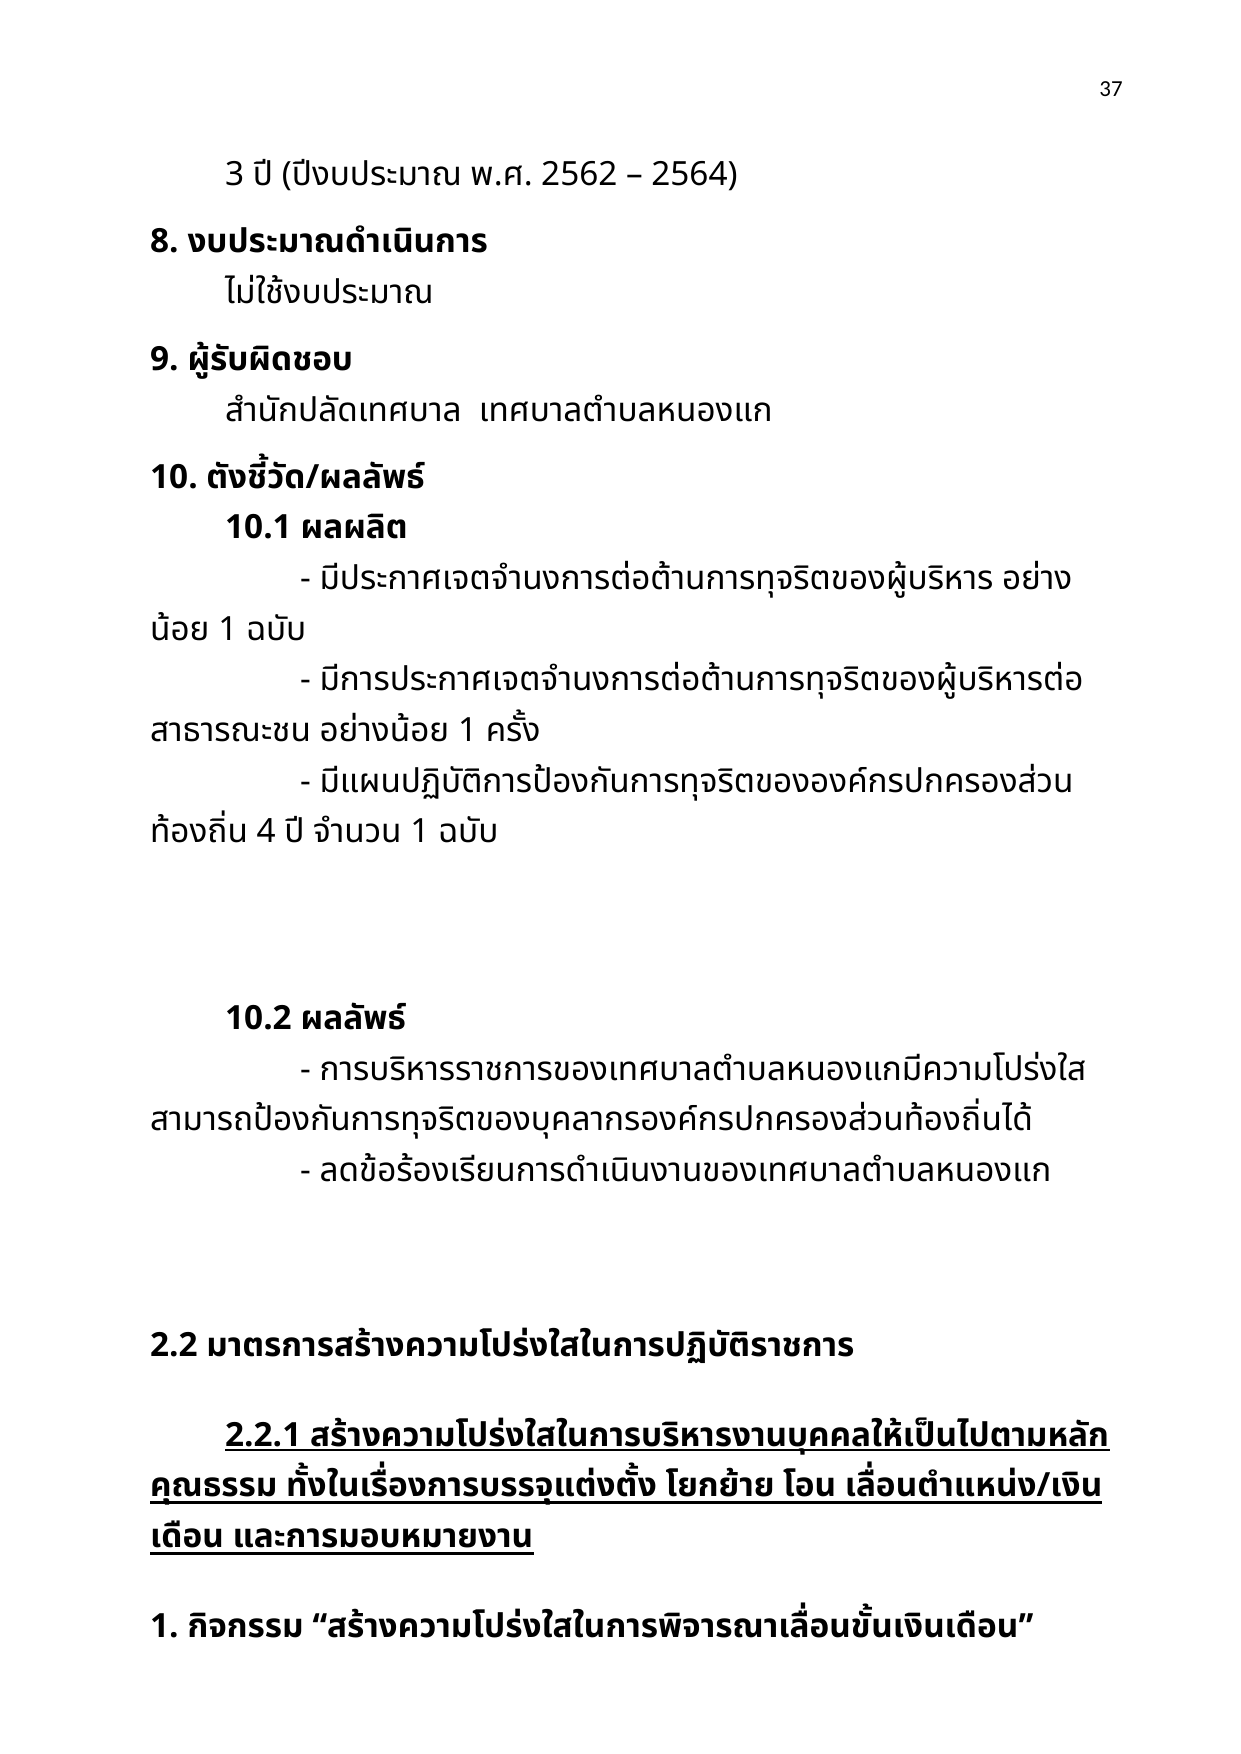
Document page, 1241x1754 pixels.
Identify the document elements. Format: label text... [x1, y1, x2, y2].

text - มีการประกาศเจตจำนงการต่อต้านการทุจริตของผู้บริหารต่อสาธารณะชน อย่างน้อย 1 ครั้ง [150, 655, 1122, 756]
text 10.1 ผลผลิต [150, 503, 1122, 554]
text 9. ผู้รับผิดชอบ [150, 335, 1122, 386]
text - ลดข้อร้องเรียนการดำเนินงานของเทศบาลตำบลหนองแก [150, 1146, 1122, 1196]
text 8. งบประมาณดำเนินการ [150, 217, 1122, 268]
text 3 ปี (ปีงบประมาณ พ.ศ. 2562 – 2564) [150, 150, 1122, 201]
text - การบริหารราชการของเทศบาลตำบลหนองแกมีความโปร่งใส สามารถป้องกันการทุจริตของบุคลากรองค์กรปกครองส่วนท้องถิ่นได้ [150, 1044, 1122, 1146]
text 10. ตังชี้วัด/ผลลัพธ์ [150, 453, 1122, 503]
text 1. กิจกรรม “สร้างความโปร่งใสในการพิจารณาเลื่อนขั้นเงินเดือน” [150, 1601, 1122, 1652]
text - มีประกาศเจตจำนงการต่อต้านการทุจริตของผู้บริหาร อย่างน้อย 1 ฉบับ [150, 554, 1122, 655]
text ไม่ใช้งบประมาณ [150, 268, 1122, 318]
text สำนักปลัดเทศบาล เทศบาลตำบลหนองแก [150, 386, 1122, 436]
text 2.2.1 สร้างความโปร่งใสในการบริหารงานบุคคลให้เป็นไปตามหลักคุณธรรม ทั้งในเรื่องการบรรจุแต่งตั้ง โยกย้าย โอน เลื่อนตำแหน่ง/เงินเดือน และการมอบหมายงาน [150, 1410, 1122, 1562]
text 2.2 มาตรการสร้างความโปร่งใสในการปฏิบัติราชการ [150, 1320, 1122, 1371]
text - มีแผนปฏิบัติการป้องกันการทุจริตขององค์กรปกครองส่วนท้องถิ่น 4 ปี จำนวน 1 ฉบับ [150, 756, 1122, 858]
text 10.2 ผลลัพธ์ [150, 994, 1122, 1044]
